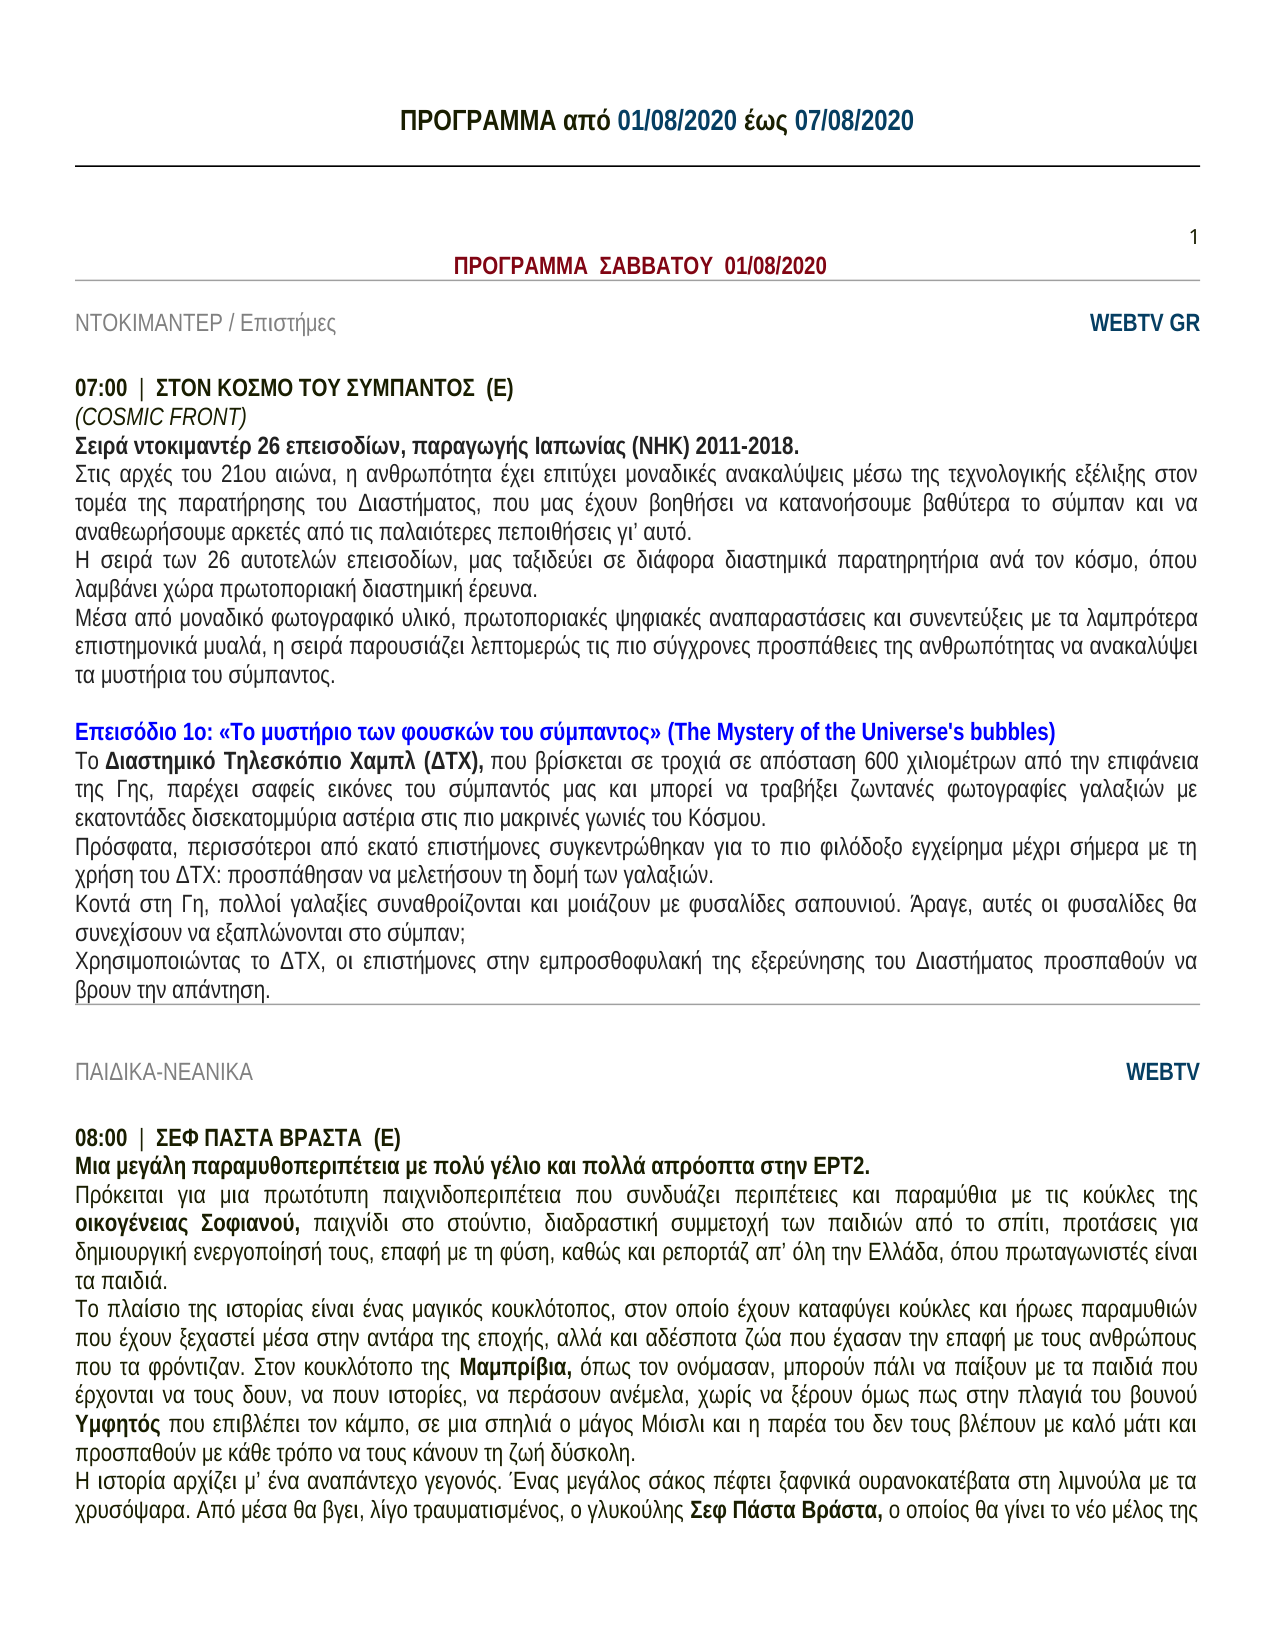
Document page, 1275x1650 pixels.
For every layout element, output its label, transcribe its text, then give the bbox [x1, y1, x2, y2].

text Πρόσφατα, περισσότεροι από εκατό επιστήμονες συγκεντρώθηκαν για το πιο φιλόδοξο εγχείρημα μέχρι σήμερα με τη χρήση του ΔΤΧ: προσπάθησαν να μελετήσουν τη δομή των γαλαξιών. [75, 832, 1200, 889]
table_header ΠΑΙΔΙΚΑ-NEANIKA [75, 1058, 637, 1086]
text (COSMIC FRONT) [75, 402, 1200, 431]
text 08:00 | ΣΕΦ ΠΑΣΤΑ ΒΡΑΣΤΑ (E) [75, 1086, 1275, 1151]
text Το Διαστημικό Τηλεσκόπιο Χαμπλ (ΔΤΧ), που βρίσκεται σε τροχιά σε απόσταση 600 χιλιομέτρων από την επιφάνεια της Γης, παρέχει σαφείς εικόνες του σύμπαντός μας και μπορεί να τραβήξει ζωντανές φωτογραφίες γαλαξιών με εκατοντάδες δισεκατομμύρια αστέρια στις πιο μακρινές γωνιές του Κόσμου. [75, 746, 1200, 832]
text Σειρά ντοκιμαντέρ 26 επεισοδίων, παραγωγής Ιαπωνίας (NHK) 2011-2018. [75, 431, 1200, 459]
table_header WEBTV GR [638, 308, 1200, 337]
text Το πλαίσιο της ιστορίας είναι ένας μαγικός κουκλότοπος, στον οποίο έχουν καταφύγει κούκλες και ήρωες παραμυθιών που έχουν ξεχαστεί μέσα στην αντάρα της εποχής, αλλά και αδέσποτα ζώα που έχασαν την επαφή με τους ανθρώπους που τα φρόντιζαν. Στον κουκλότοπο της Μαμπρίβια, όπως τον ονόμασαν, μπορούν πάλι να παίξουν με τα παιδιά που έρχονται να τους δουν, να πουν ιστορίες, να περάσουν ανέμελα, χωρίς να ξέρουν όμως πως στην πλαγιά του βουνού Υμφητός που επιβλέπει τον κάμπο, σε μια σπηλιά ο μάγος Μόισλι και η παρέα του δεν τους βλέπουν με καλό μάτι και προσπαθούν με κάθε τρόπο να τους κάνουν τη ζωή δύσκολη. [75, 1294, 1200, 1466]
text 07:00 | ΣΤΟΝ ΚΟΣΜΟ ΤΟΥ ΣΥΜΠΑΝΤΟΣ (E) [75, 337, 1200, 402]
text Στις αρχές του 21ου αιώνα, η ανθρωπότητα έχει επιτύχει μοναδικές ανακαλύψεις μέσω της τεχνολογικής εξέλιξης στον τομέα της παρατήρησης του Διαστήματος, που μας έχουν βοηθήσει να κατανοήσουμε βαθύτερα το σύμπαν και να αναθεωρήσουμε αρκετές από τις παλαιότερες πεποιθήσεις γι’ αυτό. [75, 459, 1200, 545]
text Πρόκειται για μια πρωτότυπη παιχνιδοπεριπέτεια που συνδυάζει περιπέτειες και παραμύθια με τις κούκλες της οικογένειας Σοφιανού, παιχνίδι στο στούντιο, διαδραστική συμμετοχή των παιδιών από το σπίτι, προτάσεις για δημιουργική ενεργοποίησή τους, επαφή με τη φύση, καθώς και ρεπορτάζ απ’ όλη την Ελλάδα, όπου πρωταγωνιστές είναι τα παιδιά. [75, 1180, 1200, 1294]
text Επεισόδιο 1ο: «Το μυστήριο των φουσκών του σύμπαντος» (The Mystery of the Universe's bubbles) [75, 717, 1200, 746]
text ΠΡΟΓΡΑΜΜΑ ΣΑΒΒΑΤΟΥ 01/08/2020 [75, 251, 1200, 279]
text Μέσα από μοναδικό φωτογραφικό υλικό, πρωτοποριακές ψηφιακές αναπαραστάσεις και συνεντεύξεις με τα λαμπρότερα επιστημονικά μυαλά, η σειρά παρουσιάζει λεπτομερώς τις πιο σύγχρονες προσπάθειες της ανθρωπότητας να ανακαλύψει τα μυστήρια του σύμπαντος. [75, 603, 1200, 688]
text Κοντά στη Γη, πολλοί γαλαξίες συναθροίζονται και μοιάζουν με φυσαλίδες σαπουνιού. Άραγε, αυτές οι φυσαλίδες θα συνεχίσουν να εξαπλώνονται στο σύμπαν; [75, 889, 1200, 946]
table_header ΝΤΟΚΙΜΑΝΤΕΡ / Επιστήμες [75, 308, 637, 337]
table_header WEBTV [638, 1058, 1200, 1086]
text Μια μεγάλη παραμυθοπεριπέτεια με πολύ γέλιο και πολλά απρόοπτα στην ΕΡΤ2. [75, 1151, 1200, 1180]
text Χρησιμοποιώντας το ΔΤΧ, οι επιστήμονες στην εμπροσθοφυλακή της εξερεύνησης του Διαστήματος προσπαθούν να βρουν την απάντηση. [75, 946, 1200, 1003]
text Η σειρά των 26 αυτοτελών επεισοδίων, μας ταξιδεύει σε διάφορα διαστημικά παρατηρητήρια ανά τον κόσμο, όπου λαμβάνει χώρα πρωτοποριακή διαστημική έρευνα. [75, 545, 1200, 603]
text ΠΡΟΓΡΑΜΜΑ από 01/08/2020 έως 07/08/2020 [75, 103, 1200, 137]
text Η ιστορία αρχίζει μ’ ένα αναπάντεχο γεγονός. Ένας μεγάλος σάκος πέφτει ξαφνικά ουρανοκατέβατα στη λιμνούλα με τα χρυσόψαρα. Από μέσα θα βγει, λίγο τραυματισμένος, ο γλυκούλης Σεφ Πάστα Βράστα, ο οποίος θα γίνει το νέο μέλος της [75, 1466, 1200, 1523]
